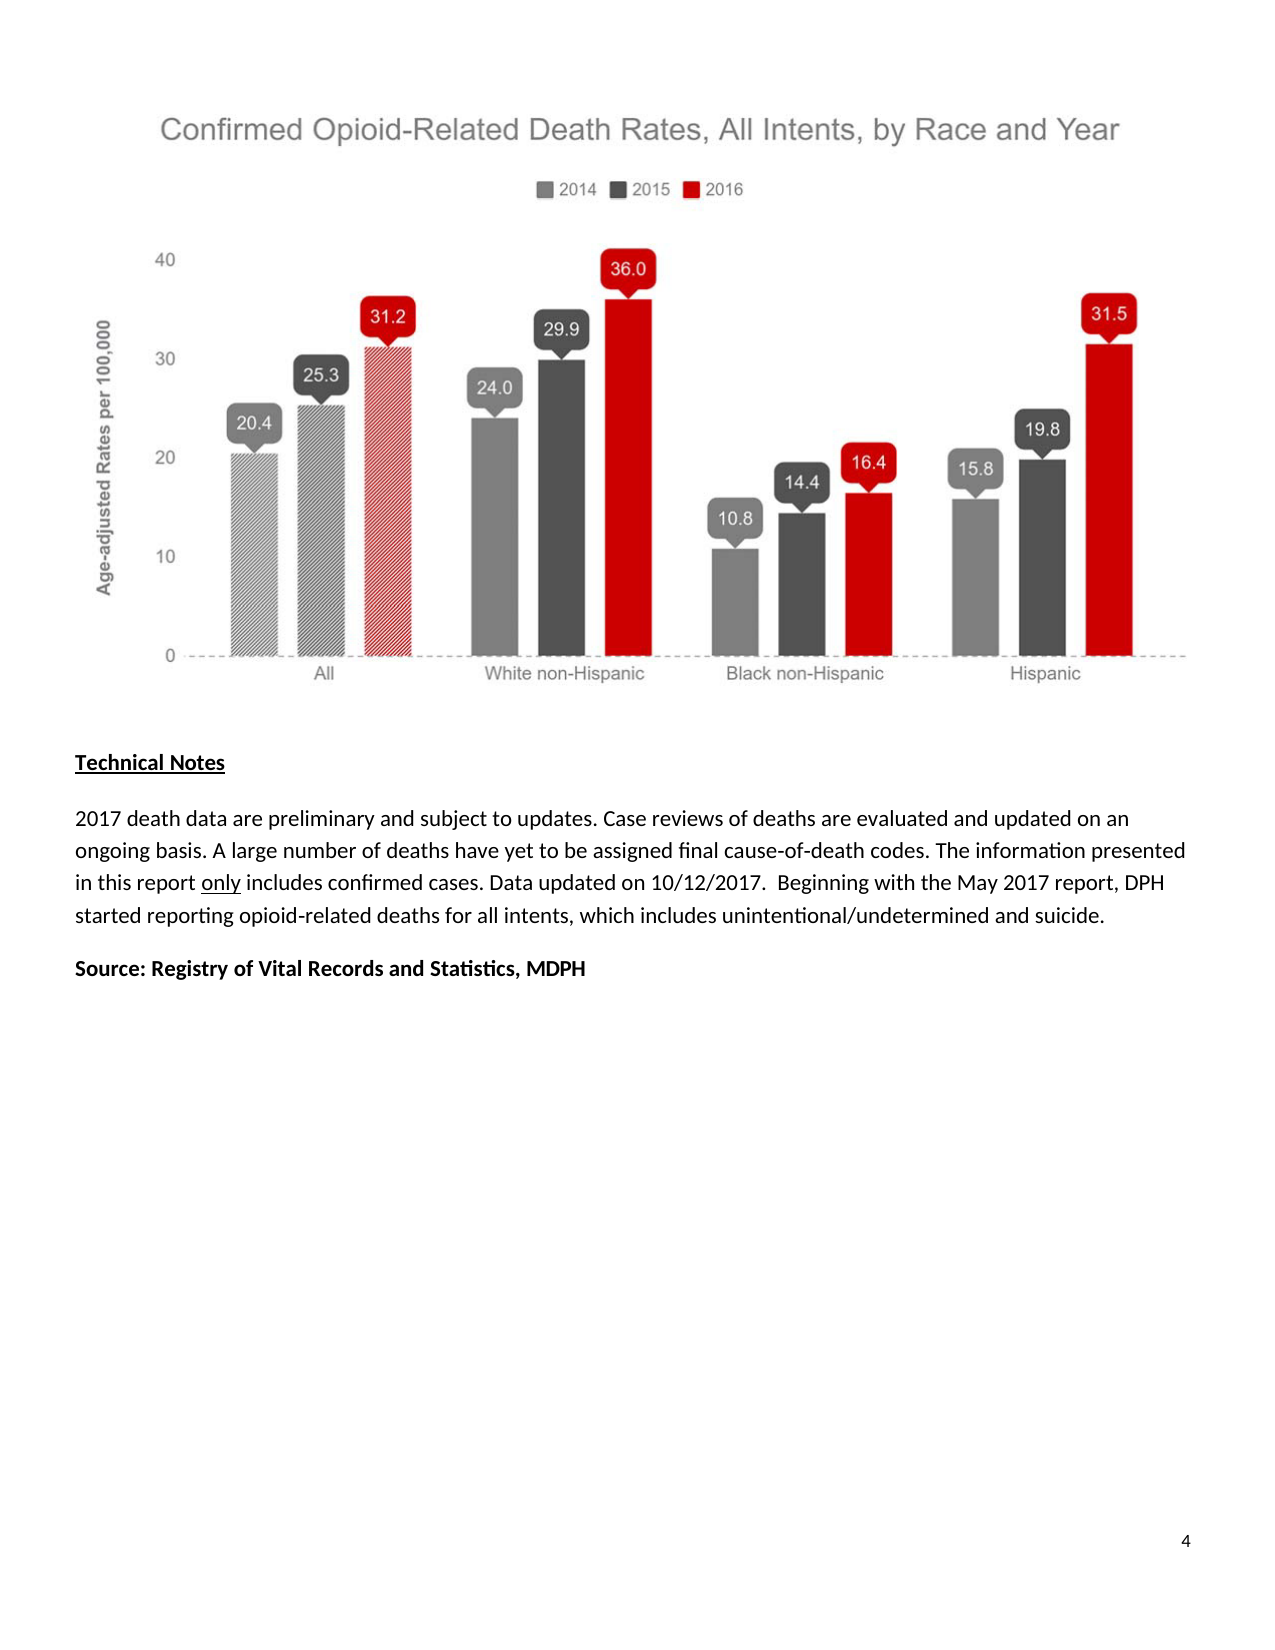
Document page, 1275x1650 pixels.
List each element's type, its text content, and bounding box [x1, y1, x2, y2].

picture [75, 100, 1207, 704]
text Source: Registry of Vital Records and Statistics, MDPH [75, 954, 1214, 982]
text Technical Notes [75, 748, 1214, 776]
text 2017 death data are preliminary and subject to updates. Case reviews of deaths are evaluated and updated on an ongoing basis. A large number of deaths have yet to be assigned final cause‐of‐death codes. The information presented in this report only includes confirmed cases. Data updated on 10/12/2017. Beginning with the May 2017 report, DPH started reporting opioid‐related deaths for all intents, which includes unintentional/undetermined and suicide. [75, 804, 1195, 929]
